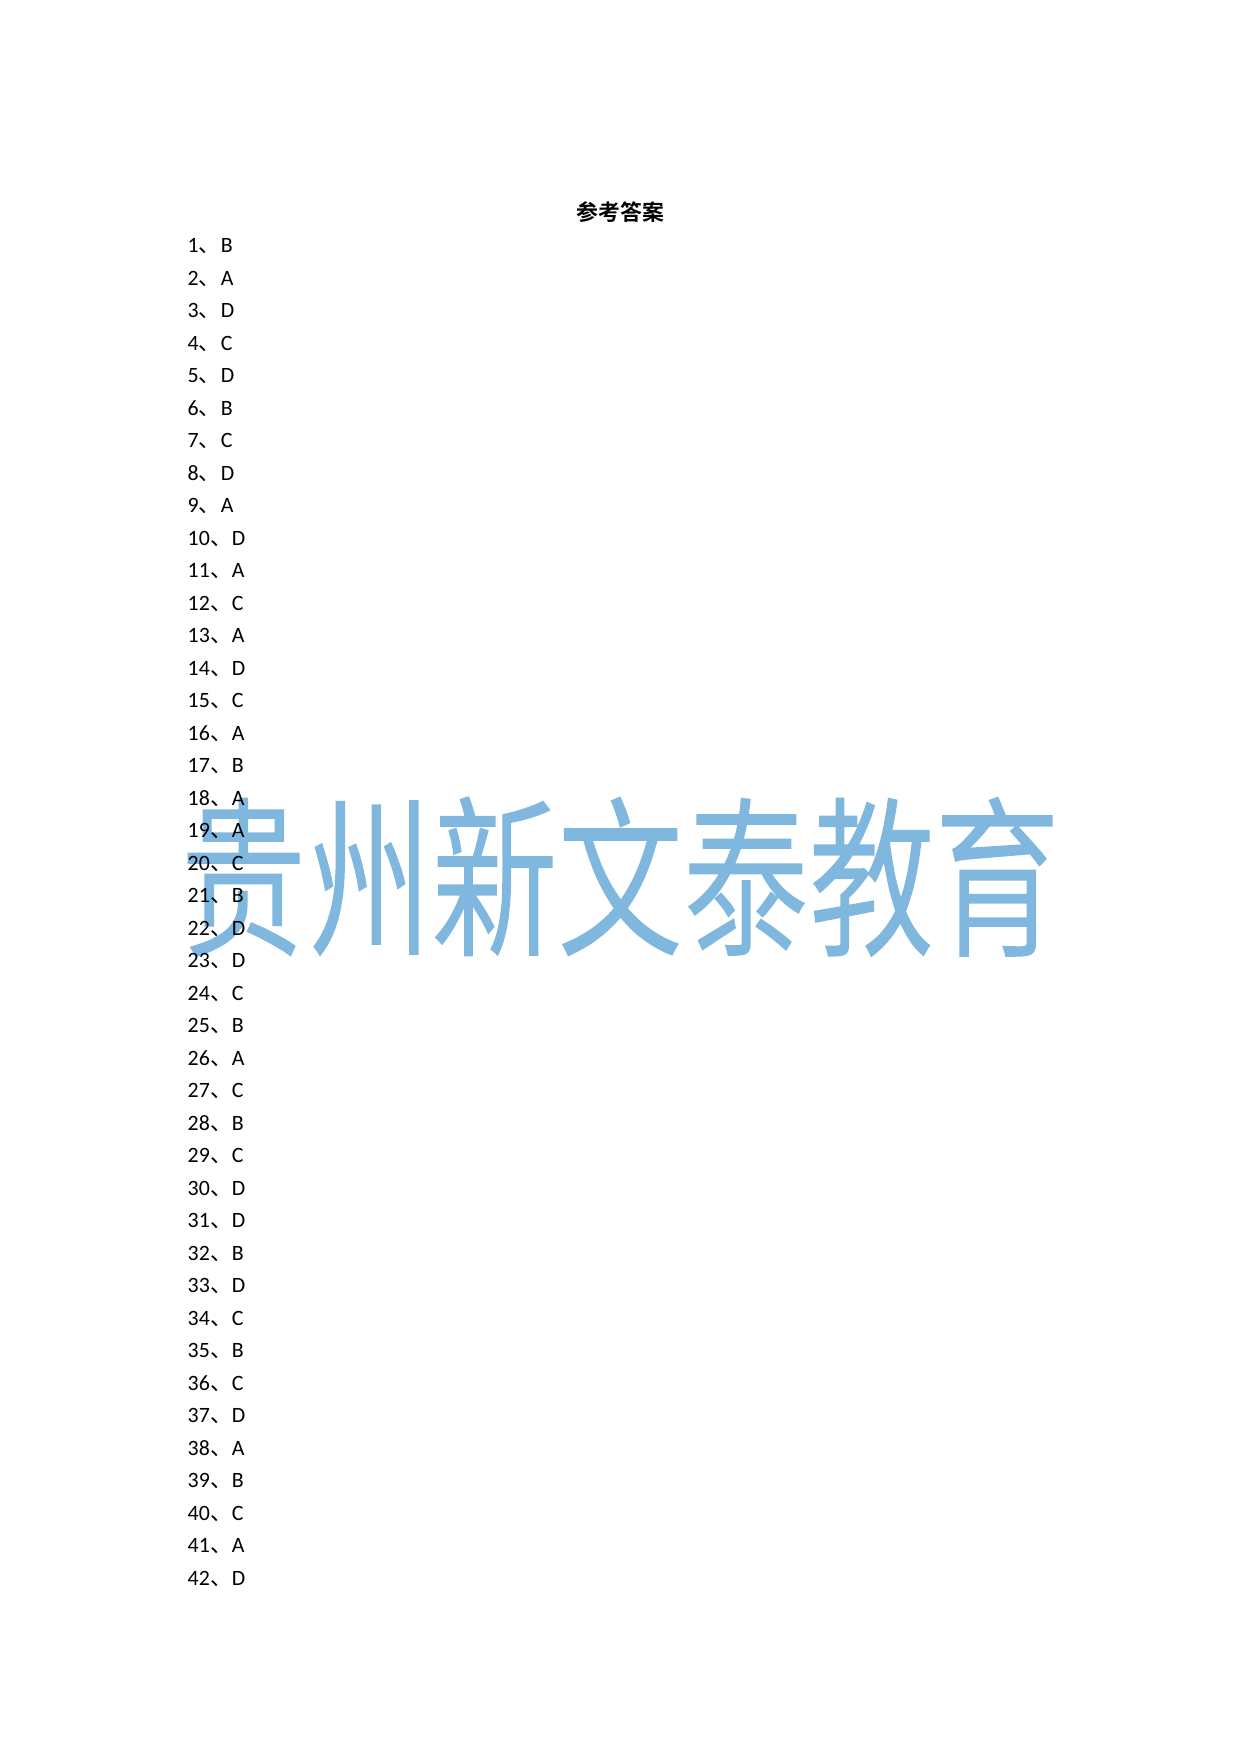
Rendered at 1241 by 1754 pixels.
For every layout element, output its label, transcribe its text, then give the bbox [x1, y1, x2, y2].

text 25、B [187, 1007, 1053, 1039]
text 17、B [187, 747, 1053, 779]
text 20、C [187, 844, 1053, 877]
text 15、C [187, 682, 1053, 714]
text 19、A [187, 812, 1053, 844]
text 33、D [187, 1267, 1053, 1299]
text 39、B [187, 1462, 1053, 1494]
text 7、C [187, 422, 1053, 454]
text 11、A [187, 552, 1053, 584]
text 18、A [187, 779, 1053, 812]
text 14、D [187, 649, 1053, 682]
text 35、B [187, 1332, 1053, 1364]
text 12、C [187, 584, 1053, 617]
text 9、A [187, 487, 1053, 519]
text 4、C [187, 324, 1053, 357]
text 参考答案 [187, 194, 1053, 227]
text 16、A [187, 714, 1053, 747]
text 32、B [187, 1234, 1053, 1267]
text 28、B [187, 1104, 1053, 1137]
text 37、D [187, 1397, 1053, 1429]
text 6、B [187, 389, 1053, 422]
text 31、D [187, 1202, 1053, 1234]
text 23、D [187, 942, 1053, 974]
text 40、C [187, 1494, 1053, 1527]
text 41、A [187, 1527, 1053, 1559]
text 26、A [187, 1039, 1053, 1072]
text 3、D [187, 292, 1053, 324]
text 36、C [187, 1364, 1053, 1397]
text 1、B [187, 227, 1053, 259]
text 8、D [187, 454, 1053, 487]
text 2、A [187, 259, 1053, 292]
text 38、A [187, 1429, 1053, 1462]
text 30、D [187, 1169, 1053, 1202]
text 34、C [187, 1299, 1053, 1332]
text 10、D [187, 519, 1053, 552]
text 27、C [187, 1072, 1053, 1104]
text 5、D [187, 357, 1053, 389]
text 42、D [187, 1559, 1053, 1592]
text 29、C [187, 1137, 1053, 1169]
text 22、D [187, 909, 1053, 942]
text 21、B [187, 877, 1053, 909]
text 13、A [187, 617, 1053, 649]
text 24、C [187, 974, 1053, 1007]
